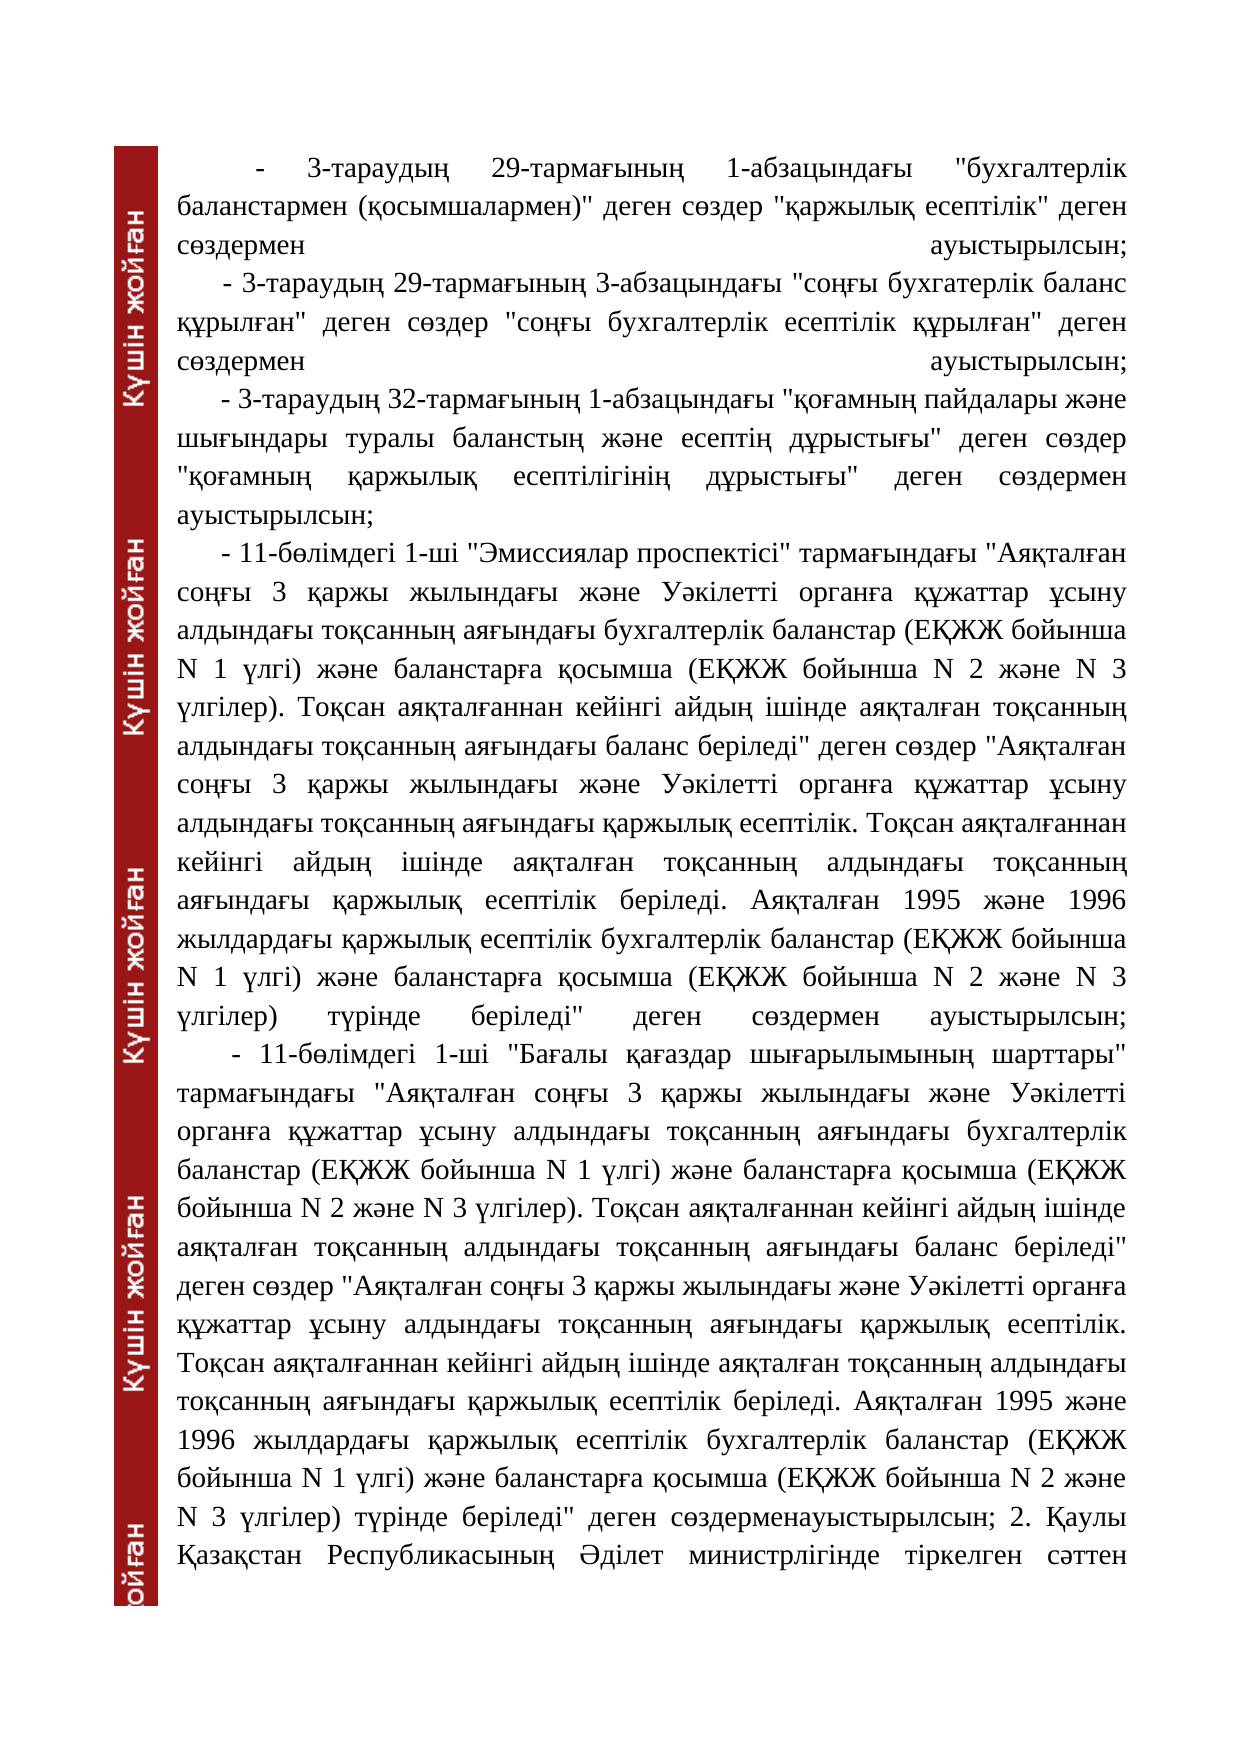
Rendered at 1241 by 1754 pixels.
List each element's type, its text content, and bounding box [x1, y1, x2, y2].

picture [114, 146, 158, 150]
picture [114, 1571, 158, 1606]
